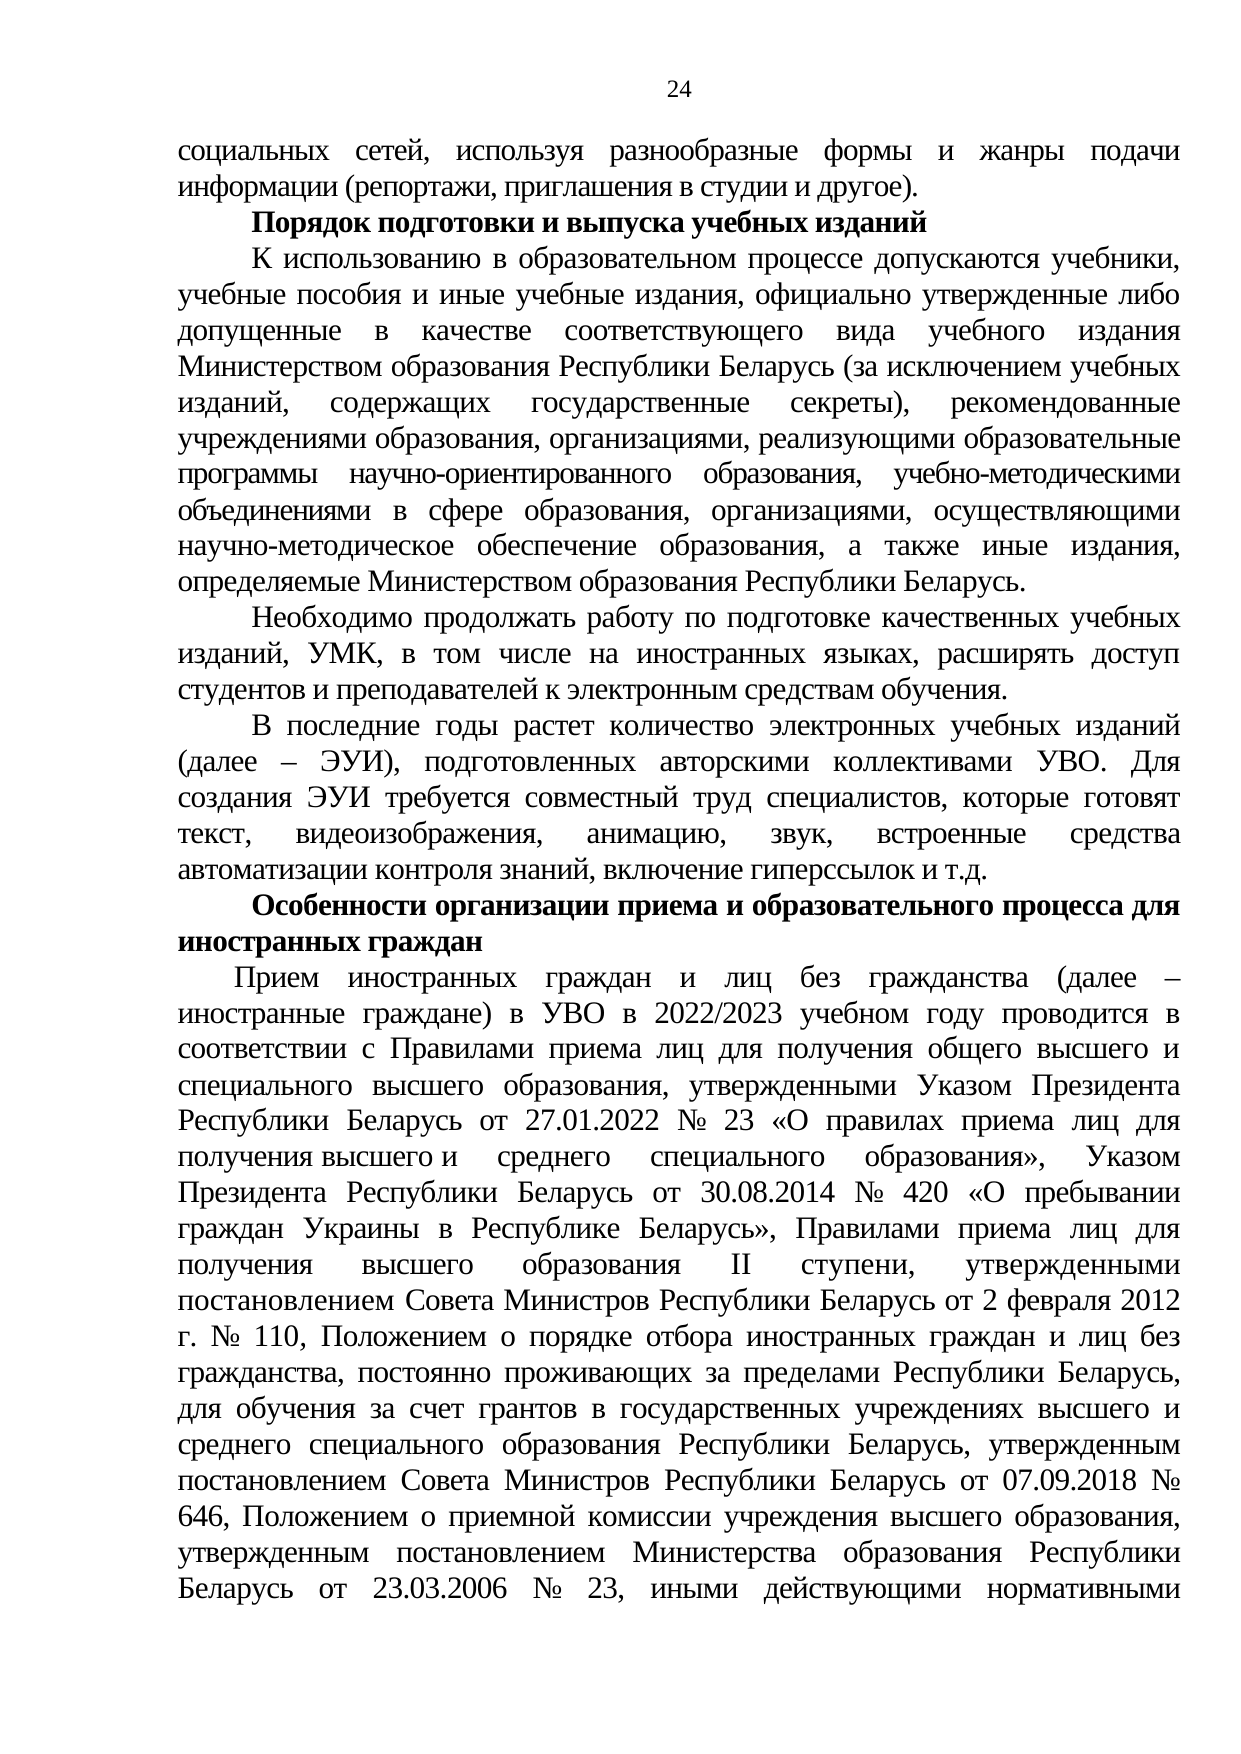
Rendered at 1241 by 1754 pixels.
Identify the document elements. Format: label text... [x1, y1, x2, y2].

text Необходимо продолжать работу по подготовке качественных учебных изданий, УМК, в том числе на иностранных языках, расширять доступ студентов и преподавателей к электронным средствам обучения. [177, 598, 1181, 706]
text Особенности организации приема и образовательного процесса для иностранных граждан [177, 886, 1181, 958]
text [177, 958, 1181, 1605]
text В последние годы растет количество электронных учебных изданий (далее – ЭУИ), подготовленных авторскими коллективами УВО. Для создания ЭУИ требуется совместный труд специалистов, которые готовят текст, видеоизображения, анимацию, звук, встроенные средства автоматизации контроля знаний, включение гиперссылок и т.д. [177, 706, 1181, 886]
text Порядок подготовки и выпуска учебных изданий [177, 203, 1181, 239]
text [177, 131, 1181, 203]
text К использованию в образовательном процессе допускаются учебники, учебные пособия и иные учебные издания, официально утвержденные либо допущенные в качестве соответствующего вида учебного издания Министерством образования Республики Беларусь (за исключением учебных изданий, содержащих государственные секреты), рекомендованные учреждениями образования, организациями, реализующими образовательные программы научно-ориентированного образования, учебно-методическими объединениями в сфере образования, организациями, осуществляющими научно-методическое обеспечение образования, а также иные издания, определяемые Министерством образования Республики Беларусь. [177, 239, 1181, 598]
